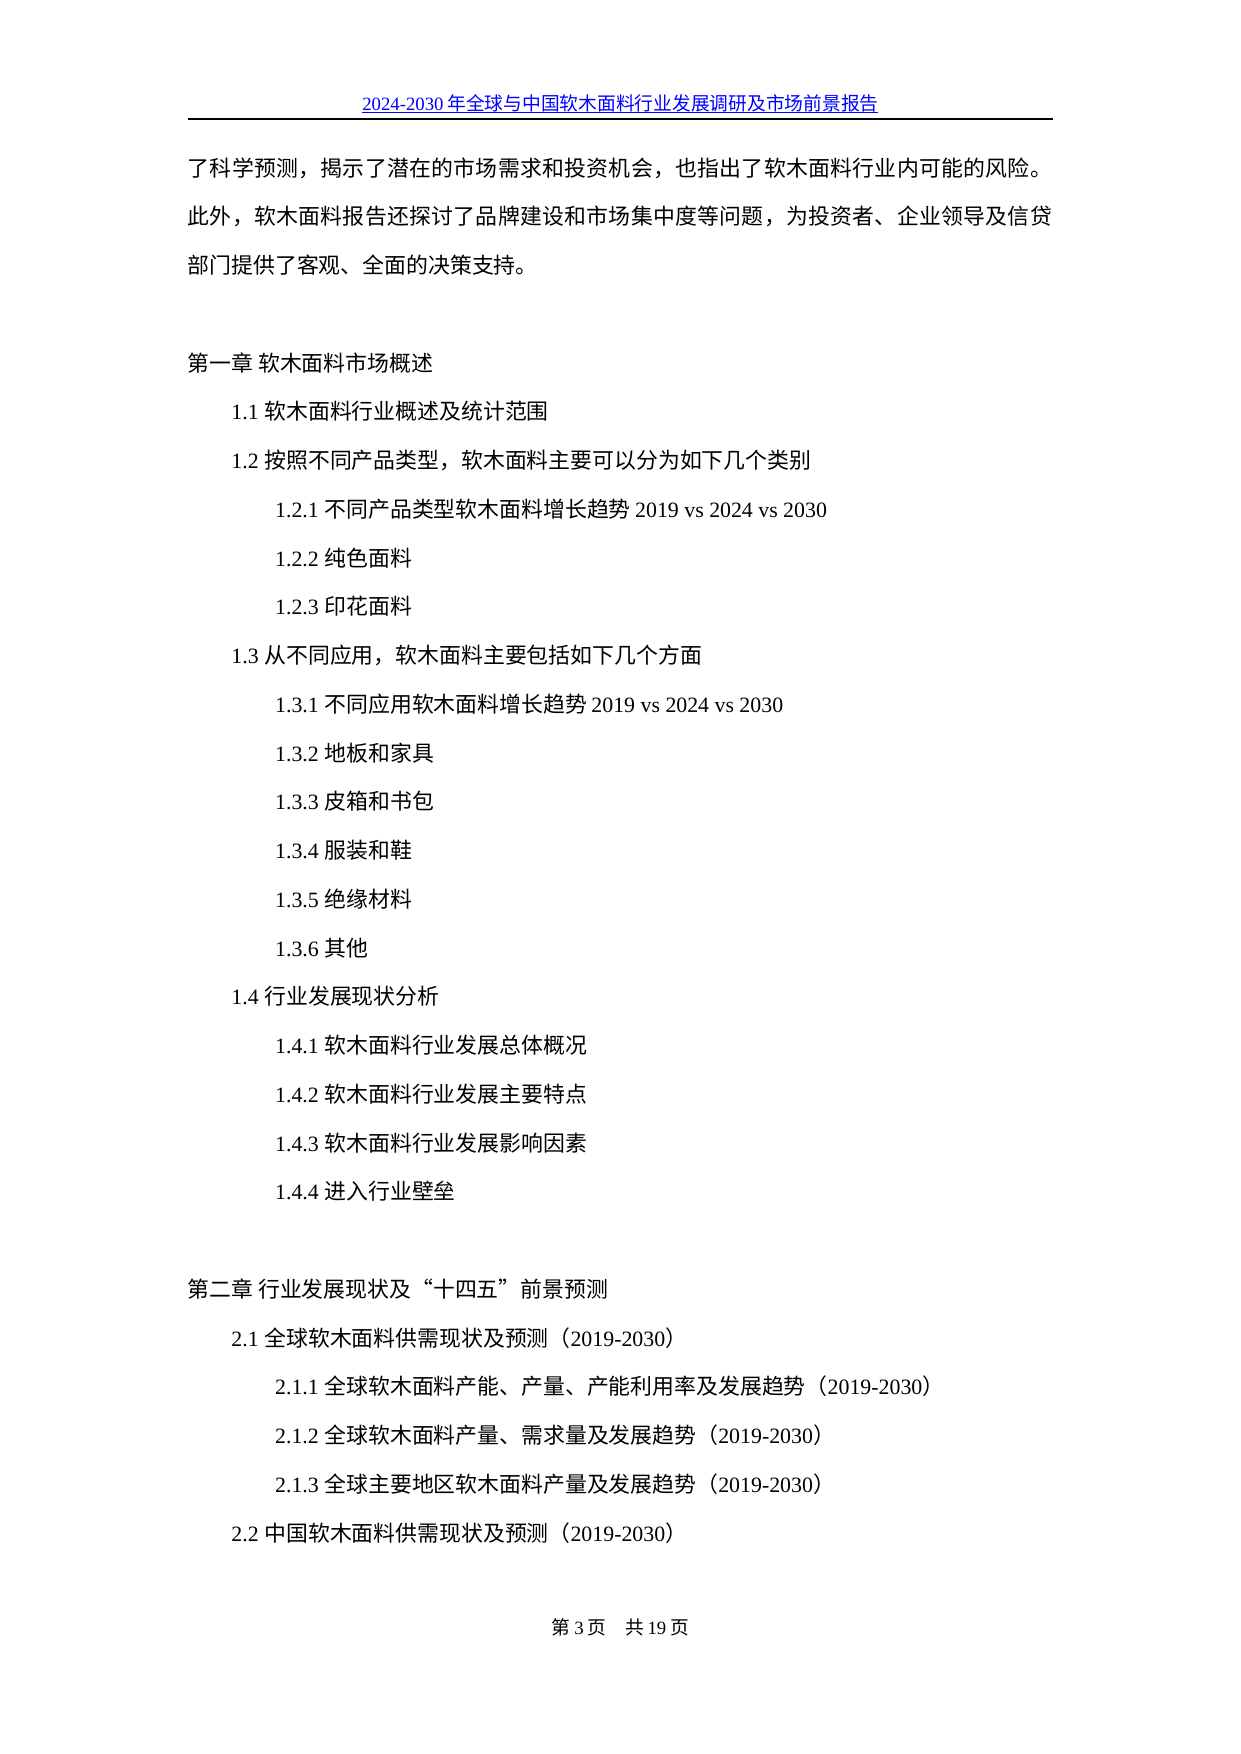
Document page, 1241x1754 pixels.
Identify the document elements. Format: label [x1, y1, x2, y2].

text [187, 150, 1053, 1548]
